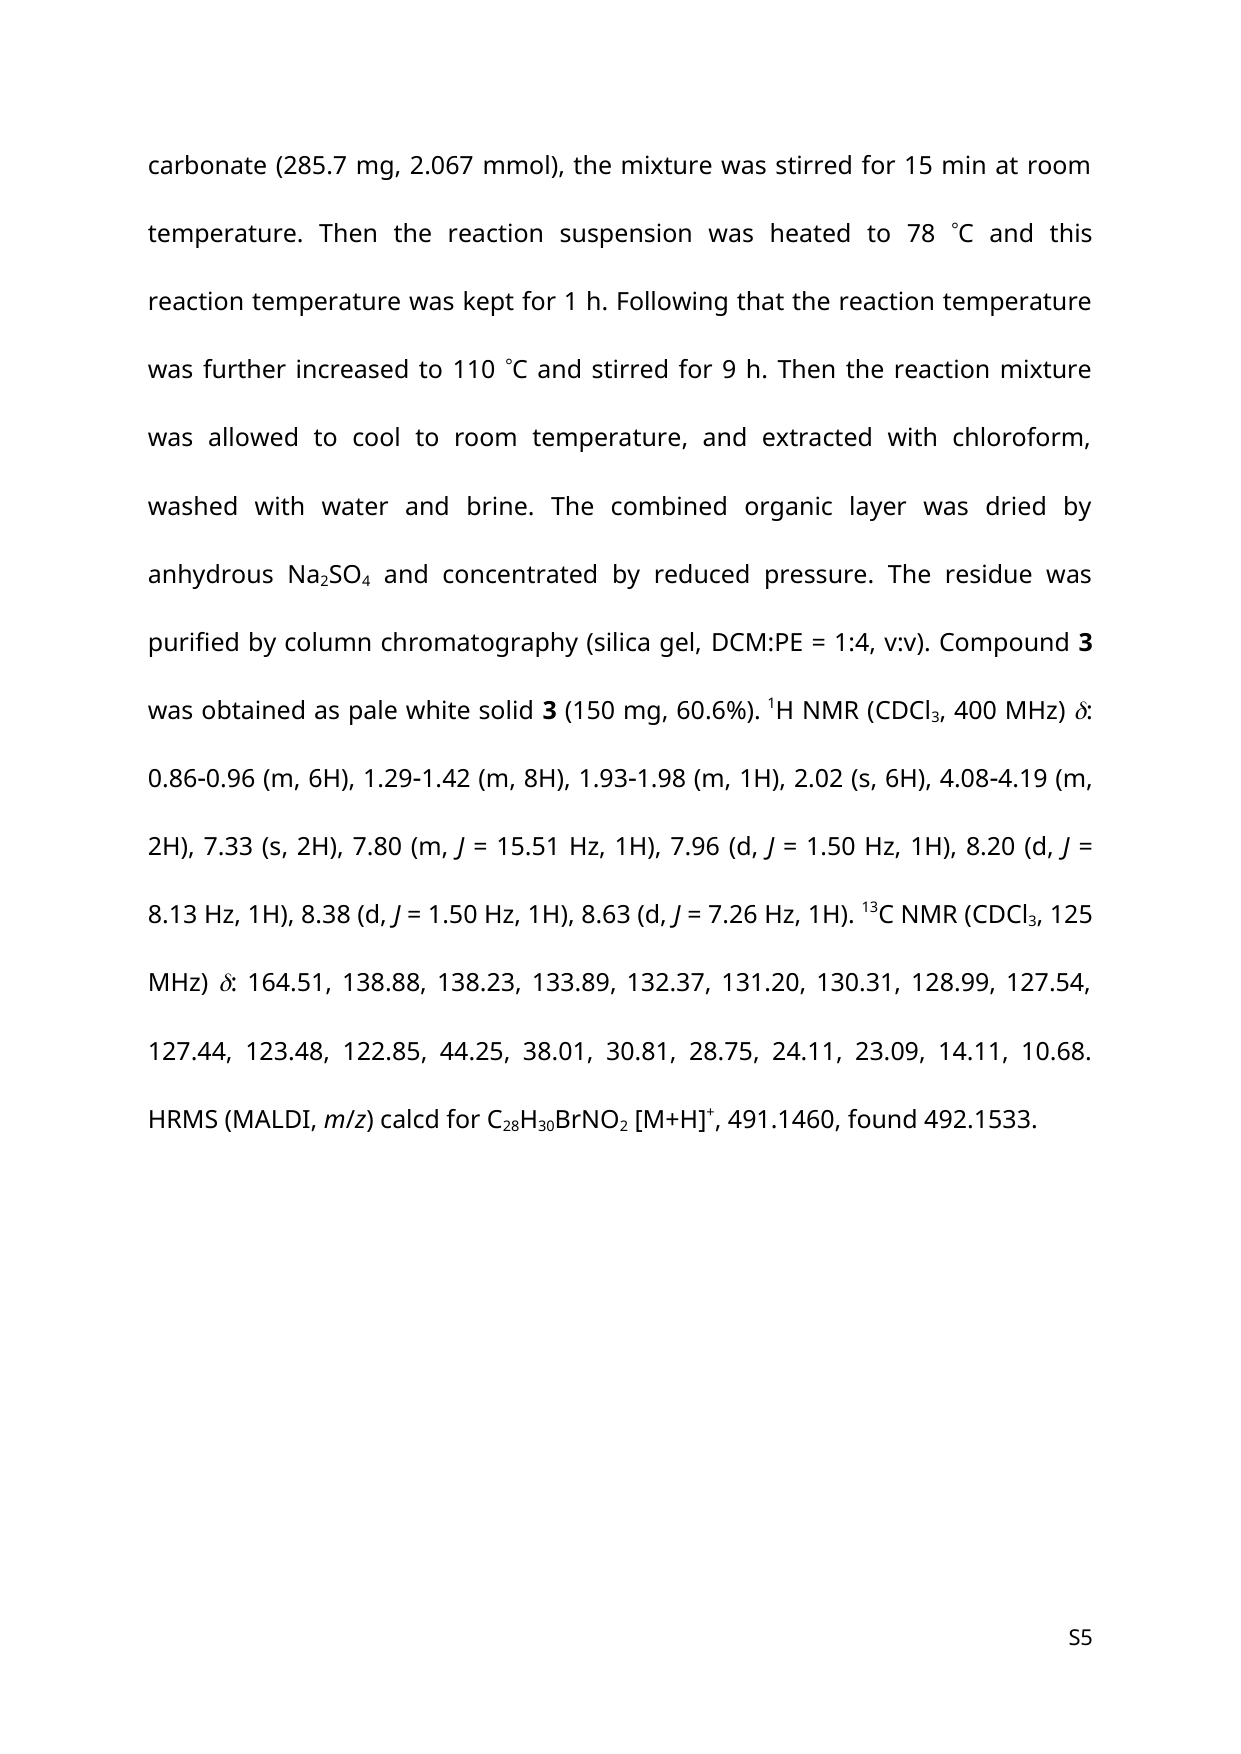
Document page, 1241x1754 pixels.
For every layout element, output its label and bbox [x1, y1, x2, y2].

text [148, 148, 1093, 1135]
